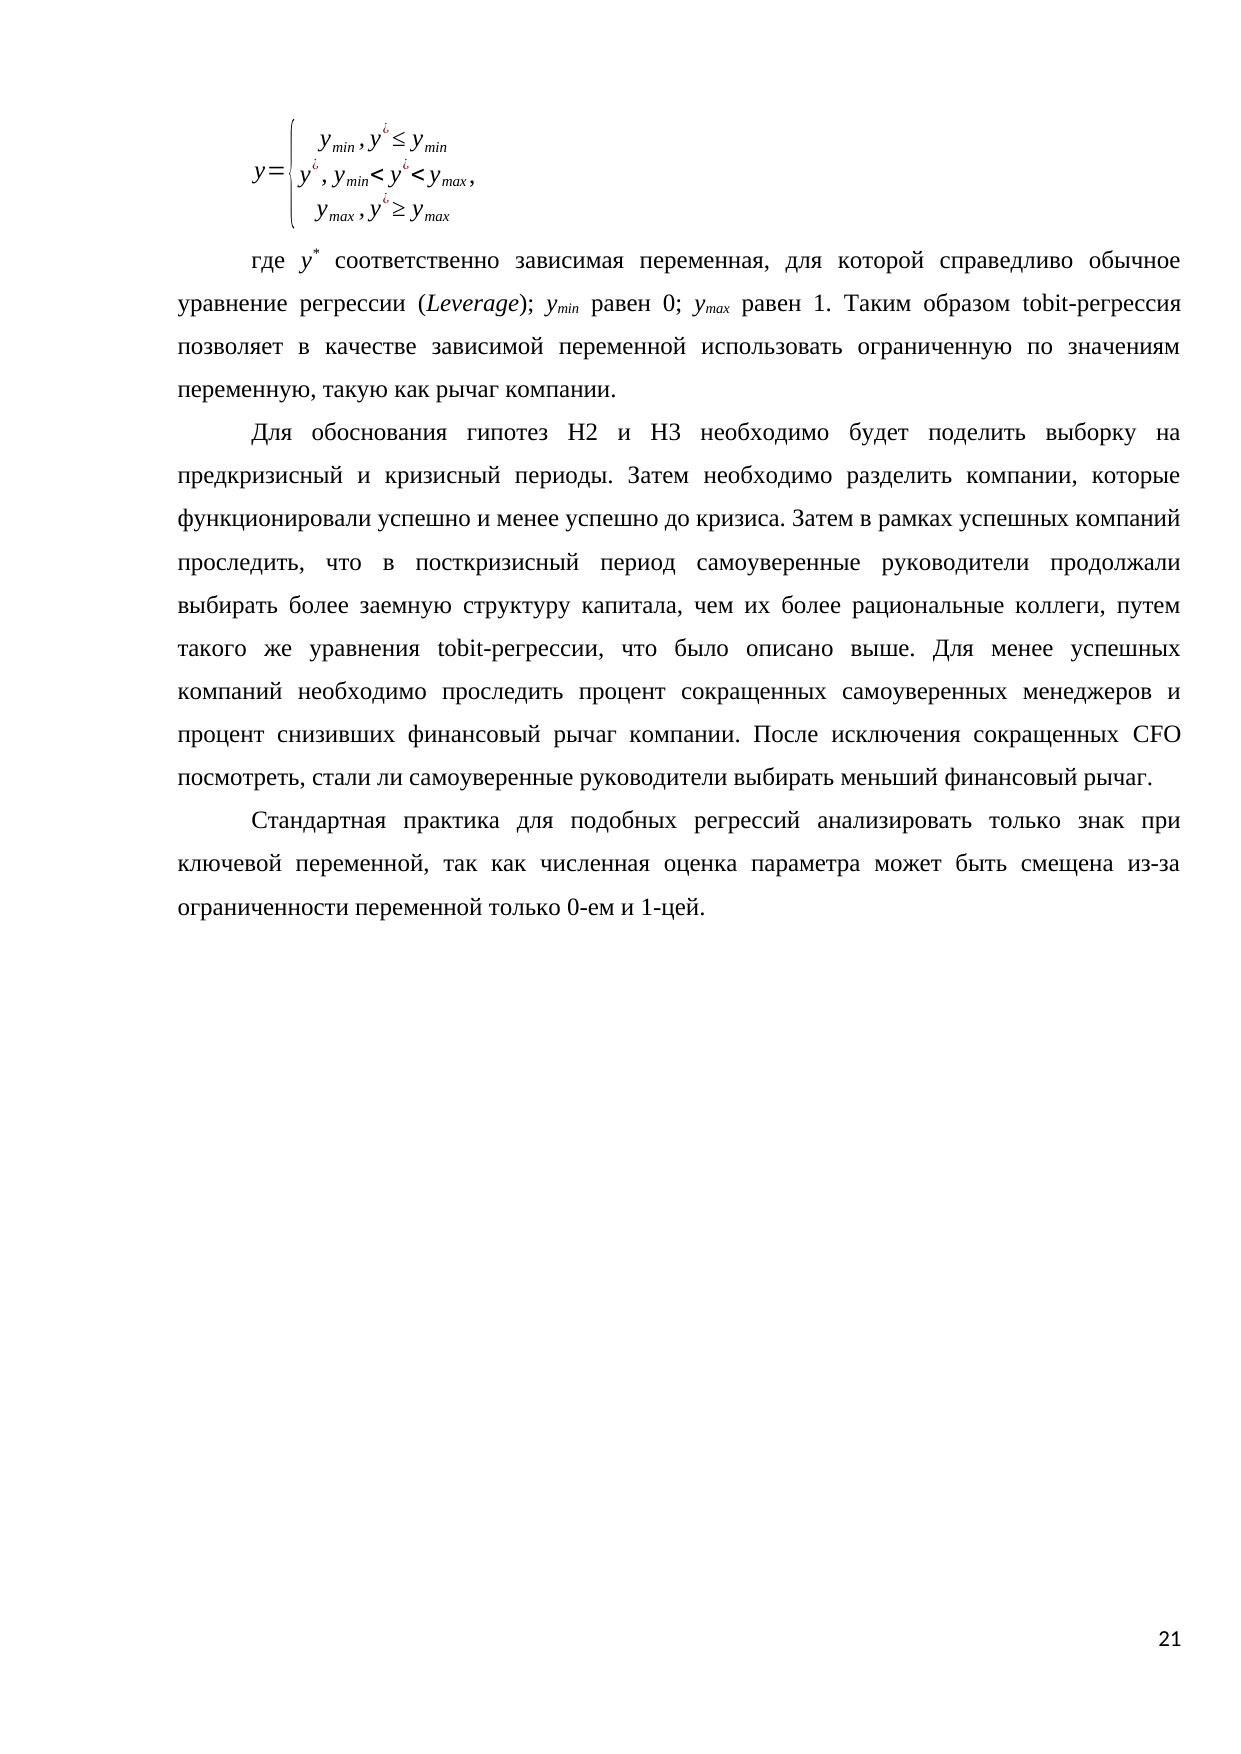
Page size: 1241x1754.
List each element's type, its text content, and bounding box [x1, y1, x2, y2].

text где y* соответственно зависимая переменная, для которой справедливо обычное уравнение регрессии (Leverage); ymin равен 0; ymax равен 1. Таким образом tobit-регрессия позволяет в качестве зависимой переменной использовать ограниченную по значениям переменную, такую как рычаг компании. [177, 245, 1181, 403]
text Для обоснования гипотез Н2 и Н3 необходимо будет поделить выборку на предкризисный и кризисный периоды. Затем необходимо разделить компании, которые функционировали успешно и менее успешно до кризиса. Затем в рамках успешных компаний проследить, что в посткризисный период самоуверенные руководители продолжали выбирать более заемную структуру капитала, чем их более рациональные коллеги, путем такого же уравнения tobit-регрессии, что было описано выше. Для менее успешных компаний необходимо проследить процент сокращенных самоуверенных менеджеров и процент снизивших финансовый рычаг компании. После исключения сокращенных CFO посмотреть, стали ли самоуверенные руководители выбирать меньший финансовый рычаг. [177, 417, 1181, 791]
text Стандартная практика для подобных регрессий анализировать только знак при ключевой переменной, так как численная оценка параметра может быть смещена из-за ограниченности переменной только 0-ем и 1-цей. [177, 805, 1181, 920]
text , [177, 118, 1181, 230]
